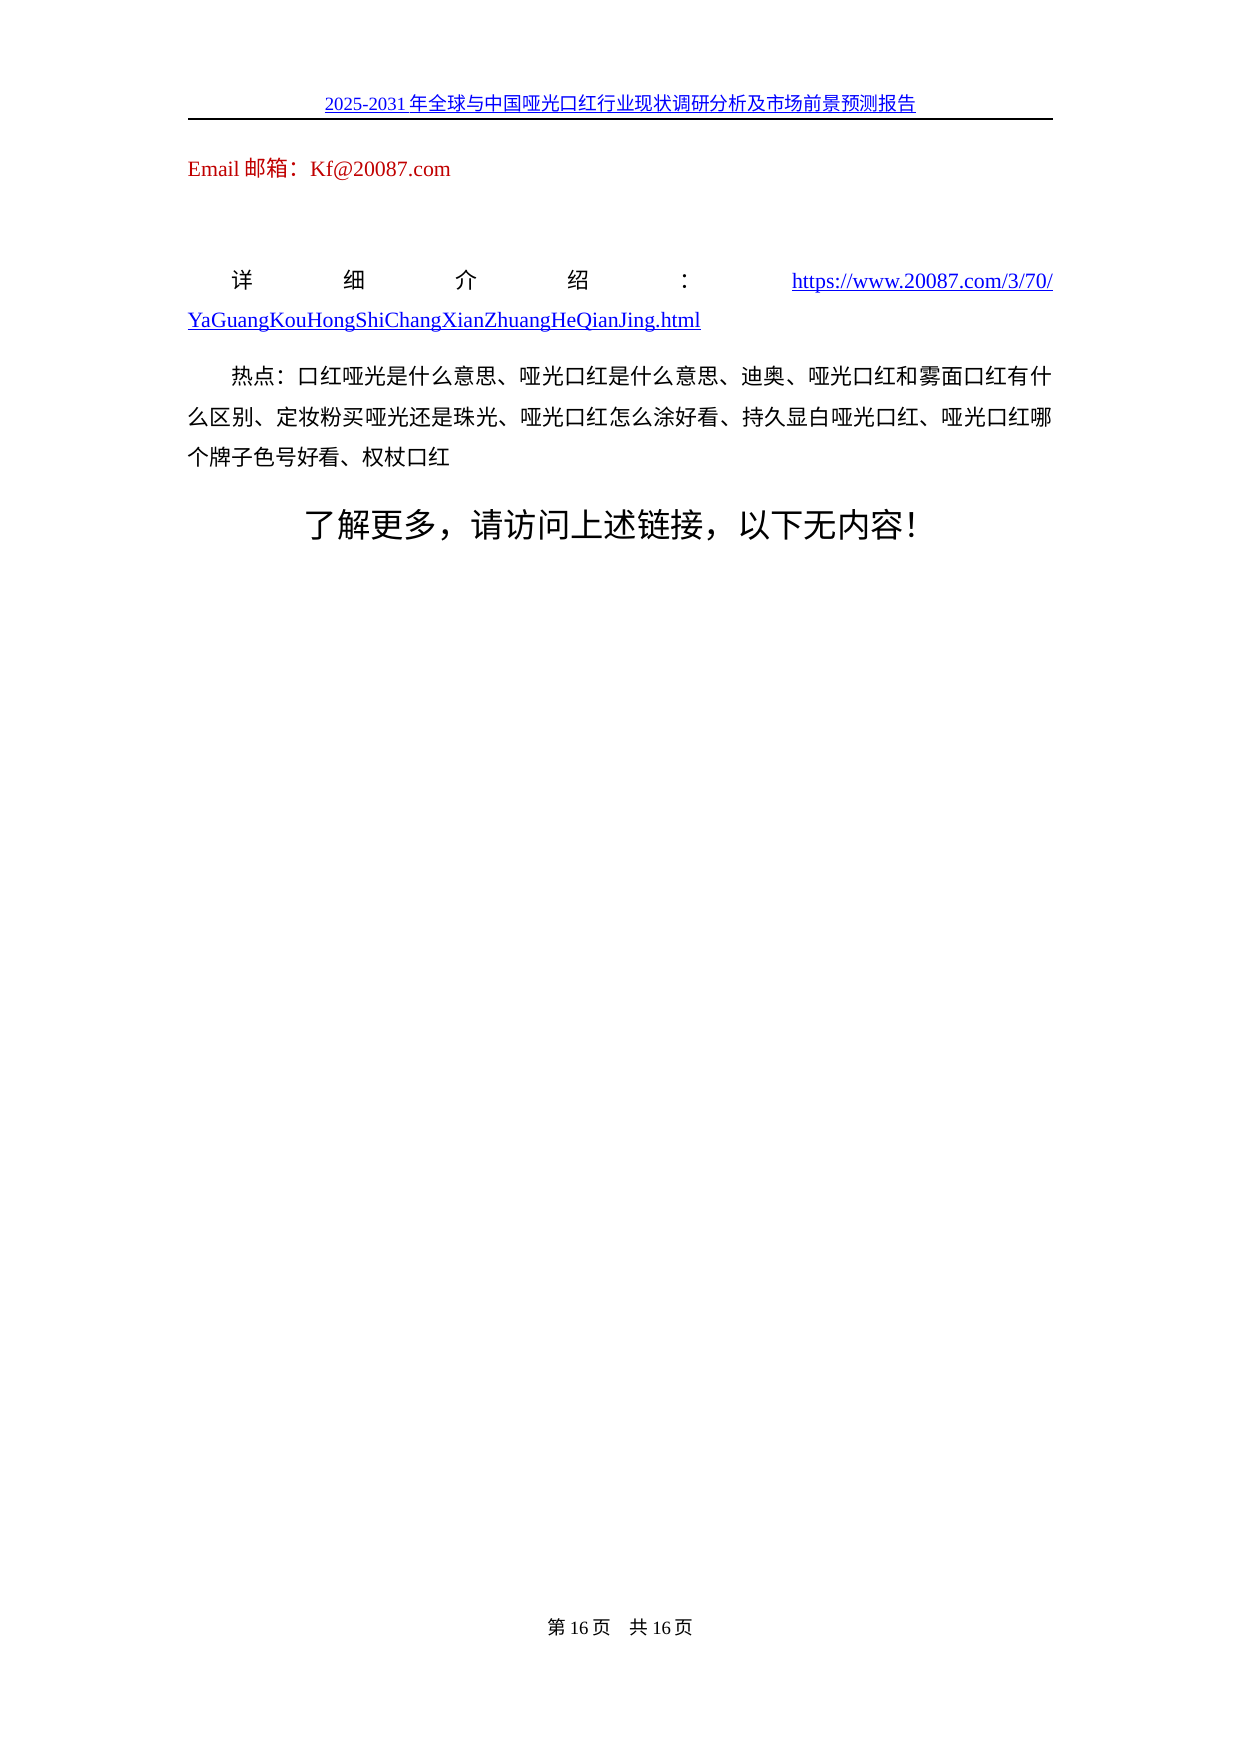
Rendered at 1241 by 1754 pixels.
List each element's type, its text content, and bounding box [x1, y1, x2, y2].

text 详细介绍：https://www.20087.com/3/70/YaGuangKouHongShiChangXianZhuangHeQianJing.html [187, 263, 1053, 336]
text Email邮箱：Kf@20087.com [187, 150, 1053, 183]
title 了解更多，请访问上述链接，以下无内容！ [187, 490, 1053, 555]
text 热点：口红哑光是什么意思、哑光口红是什么意思、迪奥、哑光口红和雾面口红有什么区别、定妆粉买哑光还是珠光、哑光口红怎么涂好看、持久显白哑光口红、哑光口红哪个牌子色号好看、权杖口红 [187, 359, 1053, 472]
